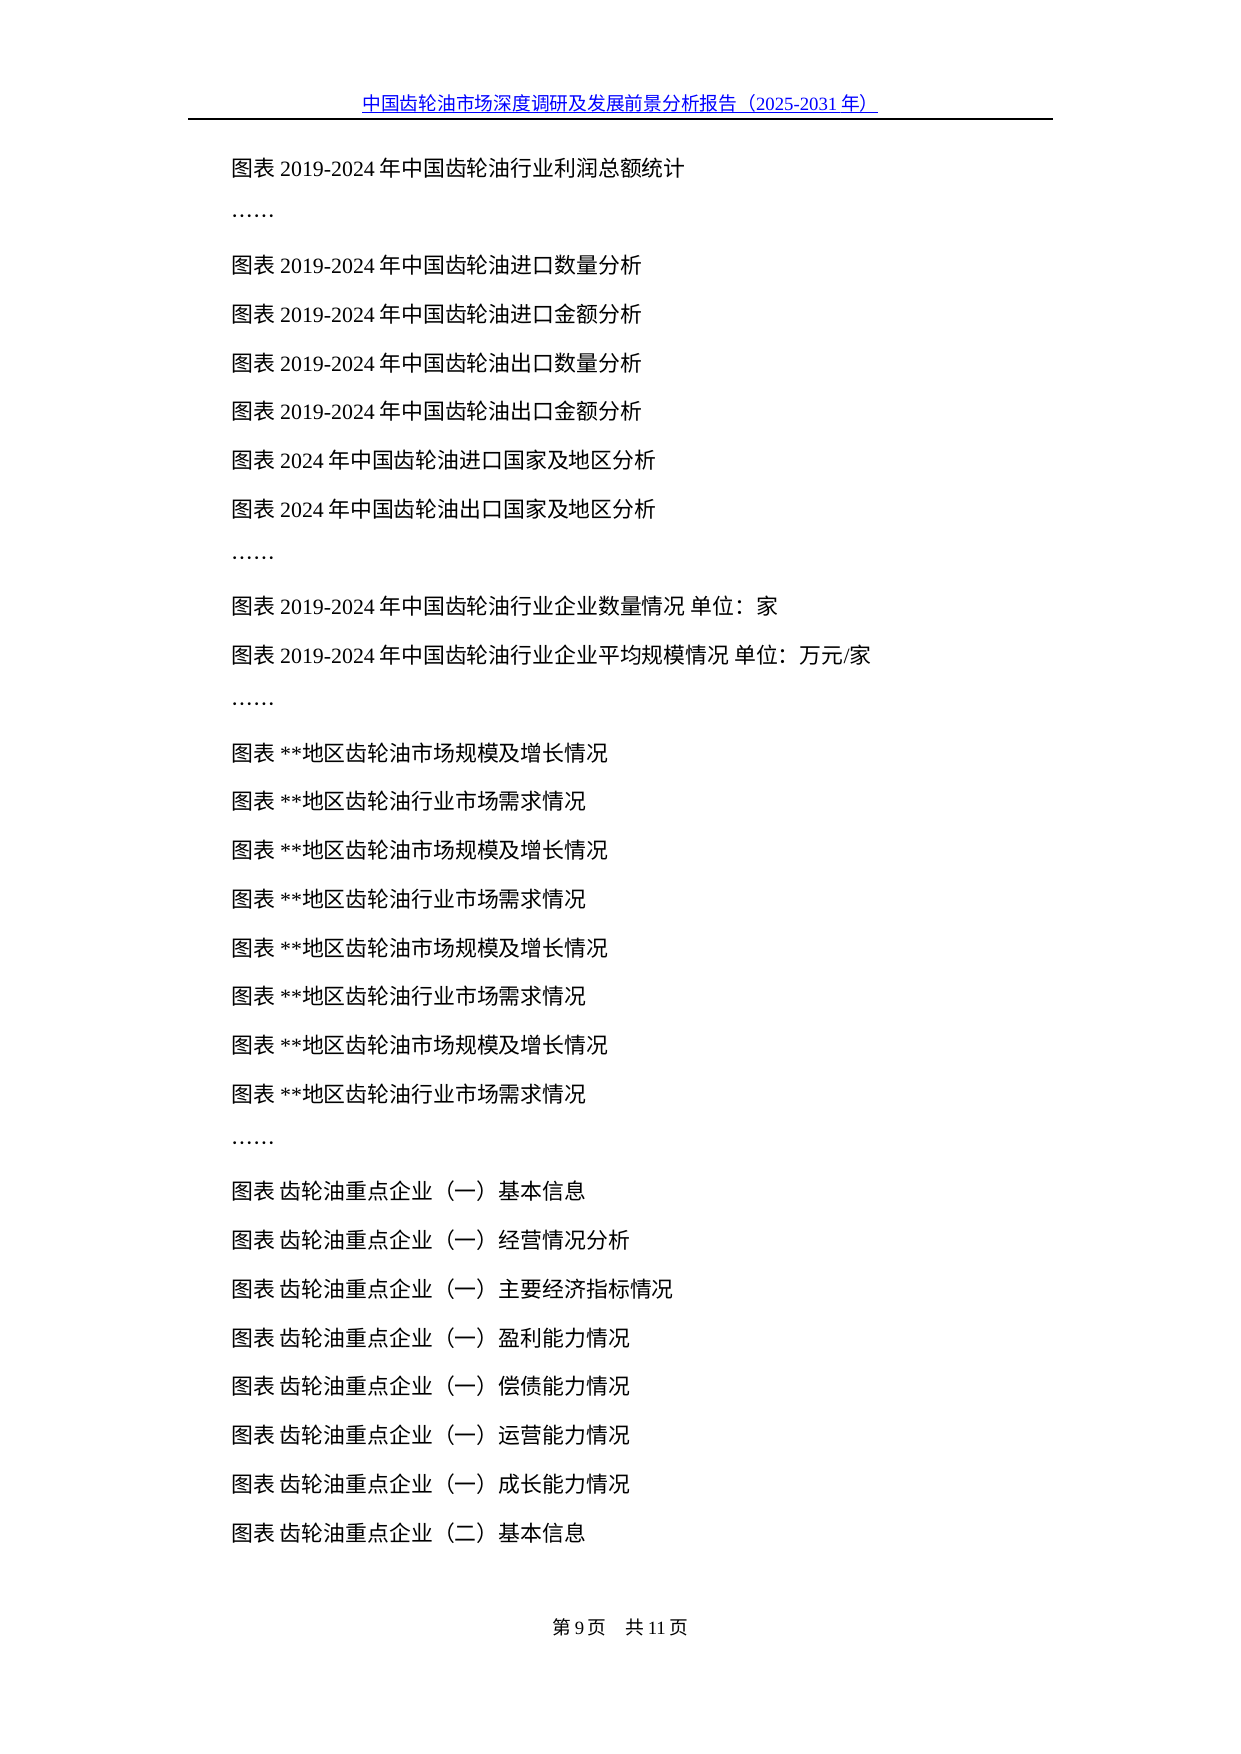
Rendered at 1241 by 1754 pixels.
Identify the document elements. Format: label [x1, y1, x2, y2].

text [187, 150, 1053, 1548]
